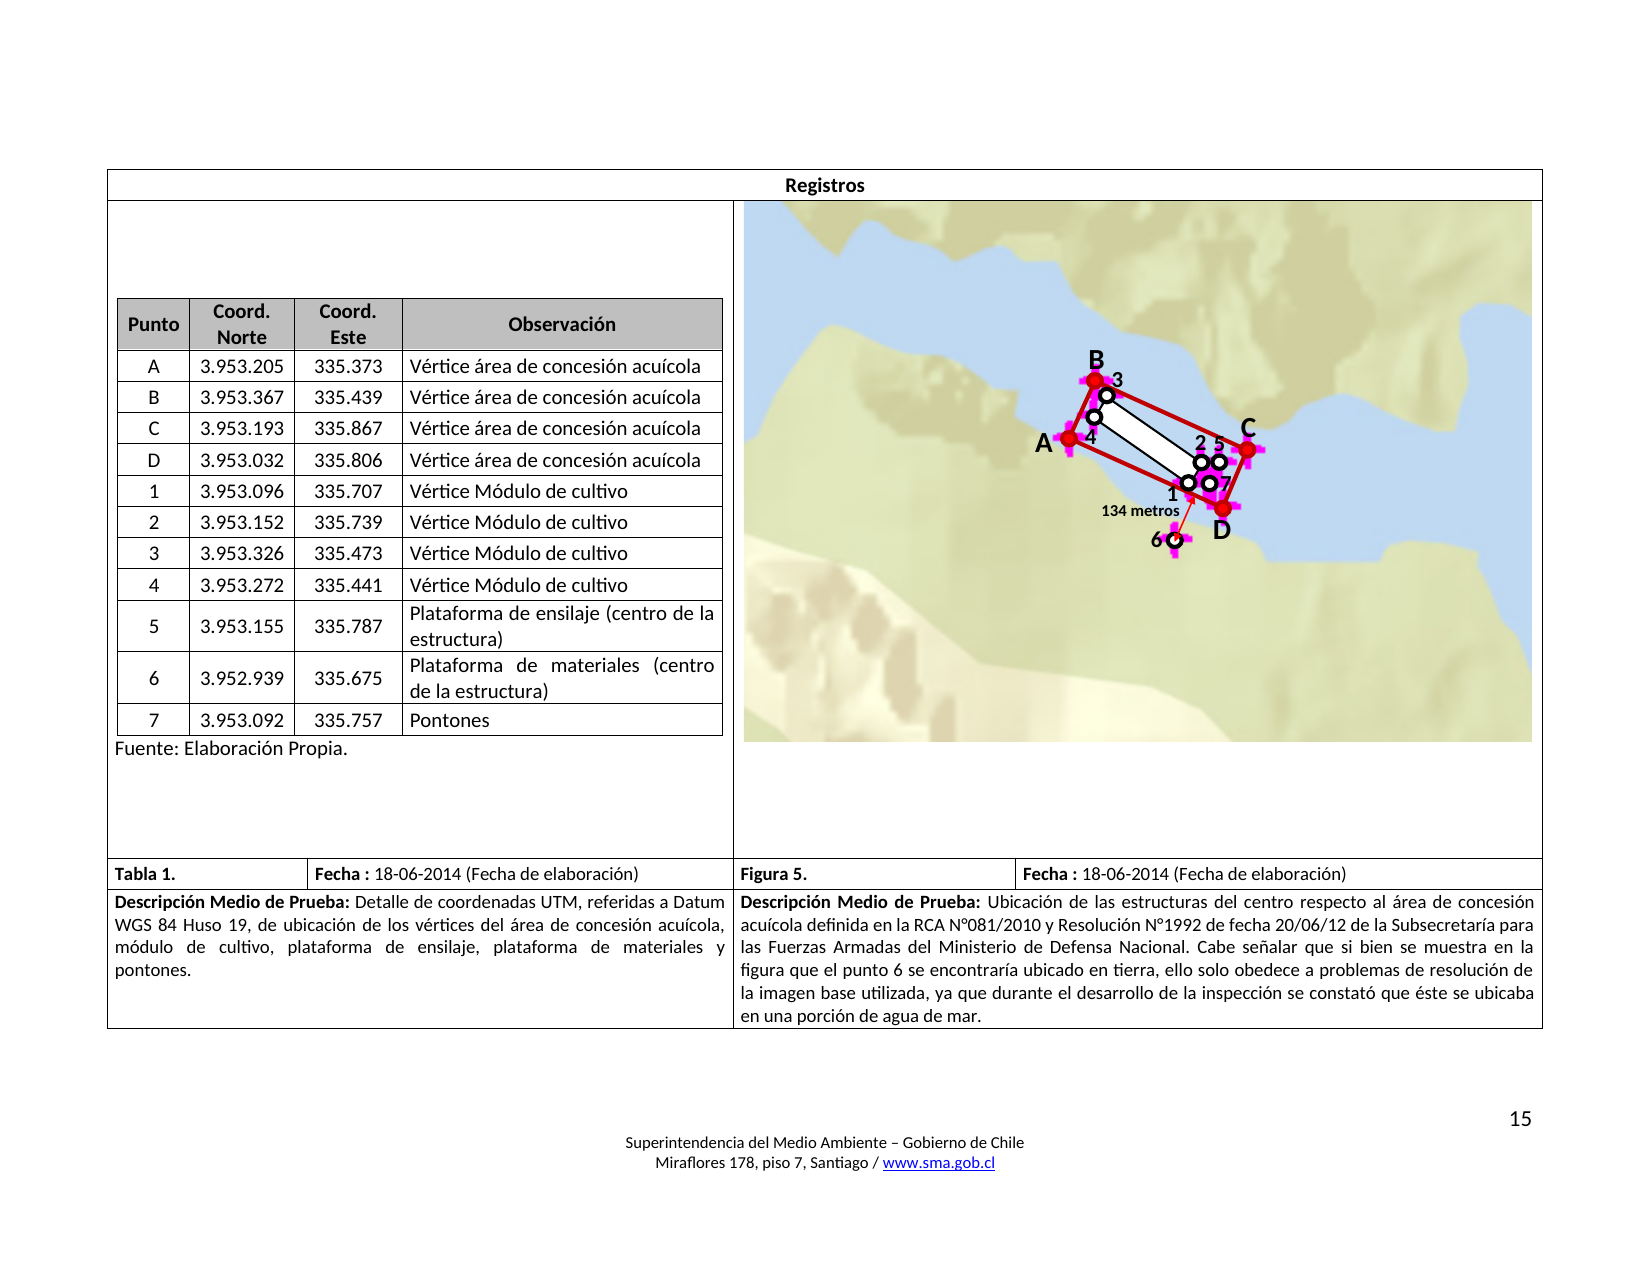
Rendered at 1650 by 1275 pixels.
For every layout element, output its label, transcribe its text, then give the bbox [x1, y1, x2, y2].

table_cell Fecha : 18-06-2014 (Fecha de elaboración) [1016, 859, 1542, 889]
table_cell Tabla 1. [108, 859, 307, 889]
table_cell Fecha : 18-06-2014 (Fecha de elaboración) [308, 859, 733, 889]
table_cell Descripción Medio de Prueba: Detalle de coordenadas UTM, referidas a Datum WGS 84 Huso 19, de ubicación de los vértices del área de concesión acuícola, módulo de cultivo, plataforma de ensilaje, plataforma de materiales y pontones. [108, 890, 733, 1027]
table_cell Descripción Medio de Prueba: Ubicación de las estructuras del centro respecto al área de concesión acuícola definida en la RCA N°081/2010 y Resolución N°1992 de fecha 20/06/12 de la Subsecretaría para las Fuerzas Armadas del Ministerio de Defensa Nacional. Cabe señalar que si bien se muestra en la figura que el punto 6 se encontraría ubicado en tierra, ello solo obedece a problemas de resolución de la imagen base utilizada, ya que durante el desarrollo de la inspección se constató que éste se ubicaba en una porción de agua de mar. [734, 890, 1542, 1027]
table_cell Fuente: Elaboración Propia. [108, 201, 733, 858]
table_header Registros [108, 170, 1542, 200]
picture [743, 201, 1532, 742]
table_cell [734, 201, 1542, 858]
table_cell Figura 5. [734, 859, 1015, 889]
